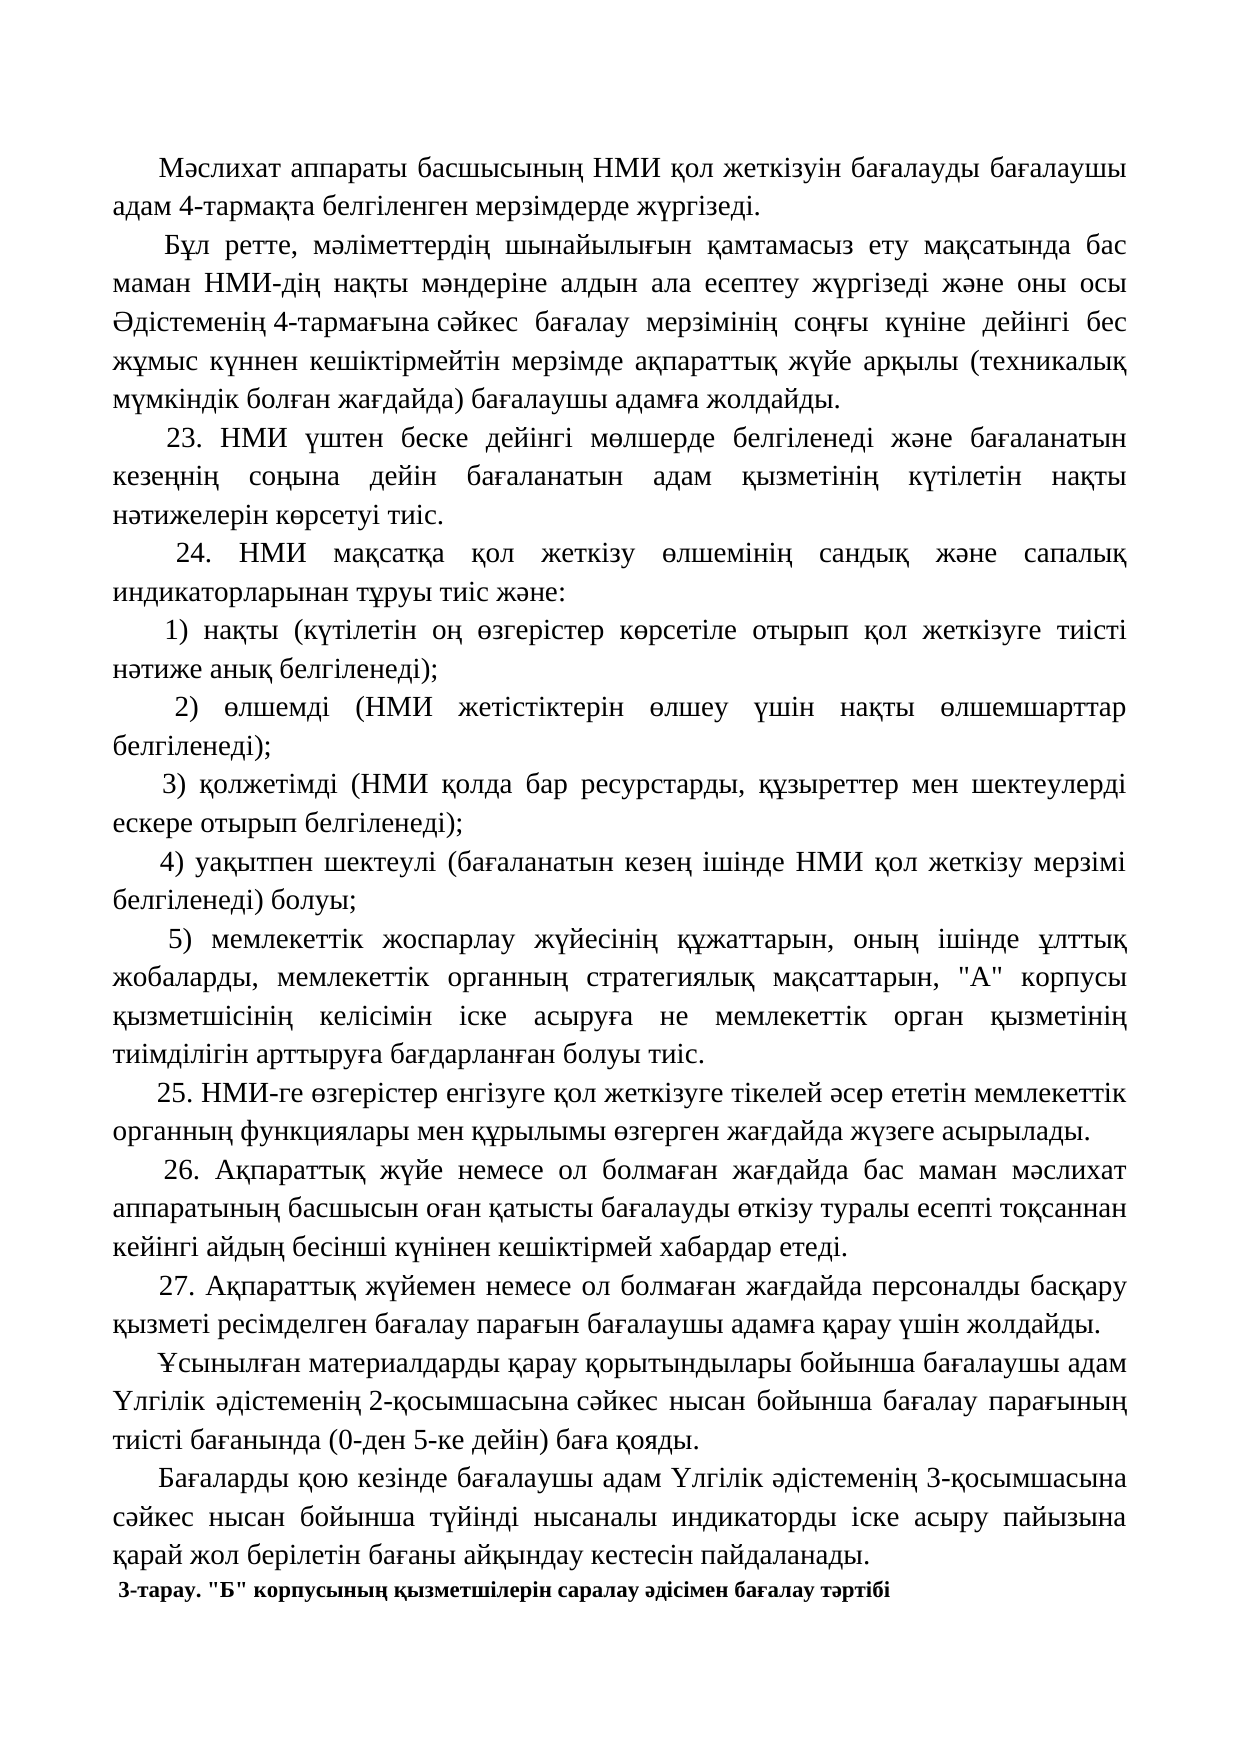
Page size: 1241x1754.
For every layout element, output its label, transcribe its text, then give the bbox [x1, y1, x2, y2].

text 5) мемлекеттік жоспарлау жүйесінің құжаттарын, оның ішінде ұлттық жобаларды, мемлекеттік органның стратегиялық мақсаттарын, "А" корпусы қызметшісінің келісімін іске асыруға не мемлекеттік орган қызметінің тиімділігін арттыруға бағдарланған болуы тиіс. [112, 921, 1128, 1070]
text 4) уақытпен шектеулі (бағаланатын кезең ішінде НМИ қол жеткізу мерзімі белгіленеді) болуы; [112, 844, 1128, 916]
text Бұл ретте, мәліметтердің шынайылығын қамтамасыз ету мақсатында бас маман НМИ-дің нақты мәндеріне алдын ала есептеу жүргізеді және оны осы Әдістеменің 4-тармағына сәйкес бағалау мерзімінің соңғы күніне дейінгі бес жұмыс күннен кешіктірмейтін мерзімде ақпараттық жүйе арқылы (техникалық мүмкіндік болған жағдайда) бағалаушы адамға жолдайды. [112, 227, 1128, 415]
text 25. НМИ-ге өзгерістер енгізуге қол жеткізуге тікелей әсер ететін мемлекеттік органның функциялары мен құрылымы өзгерген жағдайда жүзеге асырылады. [112, 1075, 1128, 1147]
text Мәслихат аппараты басшысының НМИ қол жеткізуін бағалауды бағалаушы адам 4-тармақта белгіленген мерзімдерде жүргізеді. [112, 150, 1128, 222]
text 1) нақты (күтілетін оң өзгерістер көрсетіле отырып қол жеткізуге тиісті нәтиже анық белгіленеді); [112, 612, 1128, 684]
text 3-тарау. "Б" корпусының қызметшілерін саралау әдісімен бағалау тәртібі [112, 1576, 1128, 1602]
text 3) қолжетімді (НМИ қолда бар ресурстарды, құзыреттер мен шектеулерді ескере отырып белгіленеді); [112, 767, 1128, 839]
text 27. Ақпараттық жүйемен немесе ол болмаған жағдайда персоналды басқару қызметі ресімделген бағалау парағын бағалаушы адамға қарау үшін жолдайды. [112, 1268, 1128, 1340]
text 26. Ақпараттық жүйе немесе ол болмаған жағдайда бас маман мәслихат аппаратының басшысын оған қатысты бағалауды өткізу туралы есепті тоқсаннан кейінгі айдың бесінші күнінен кешіктірмей хабардар етеді. [112, 1152, 1128, 1263]
text Бағаларды қою кезінде бағалаушы адам Үлгілік әдістеменің 3-қосымшасына сәйкес нысан бойынша түйінді нысаналы индикаторды іске асыру пайызына қарай жол берілетін бағаны айқындау кестесін пайдаланады. [112, 1460, 1128, 1571]
text 2) өлшемді (НМИ жетістіктерін өлшеу үшін нақты өлшемшарттар белгіленеді); [112, 689, 1128, 762]
text Ұсынылған материалдарды қарау қорытындылары бойынша бағалаушы адам Үлгілік әдістеменің 2-қосымшасына сәйкес нысан бойынша бағалау парағының тиісті бағанында (0-ден 5-ке дейін) баға қояды. [112, 1345, 1128, 1455]
text 23. НМИ үштен беске дейінгі мөлшерде белгіленеді және бағаланатын кезеңнің соңына дейін бағаланатын адам қызметінің күтілетін нақты нәтижелерін көрсетуі тиіс. [112, 420, 1128, 530]
text 24. НМИ мақсатқа қол жеткізу өлшемінің сандық және сапалық индикаторларынан тұруы тиіс және: [112, 535, 1128, 607]
